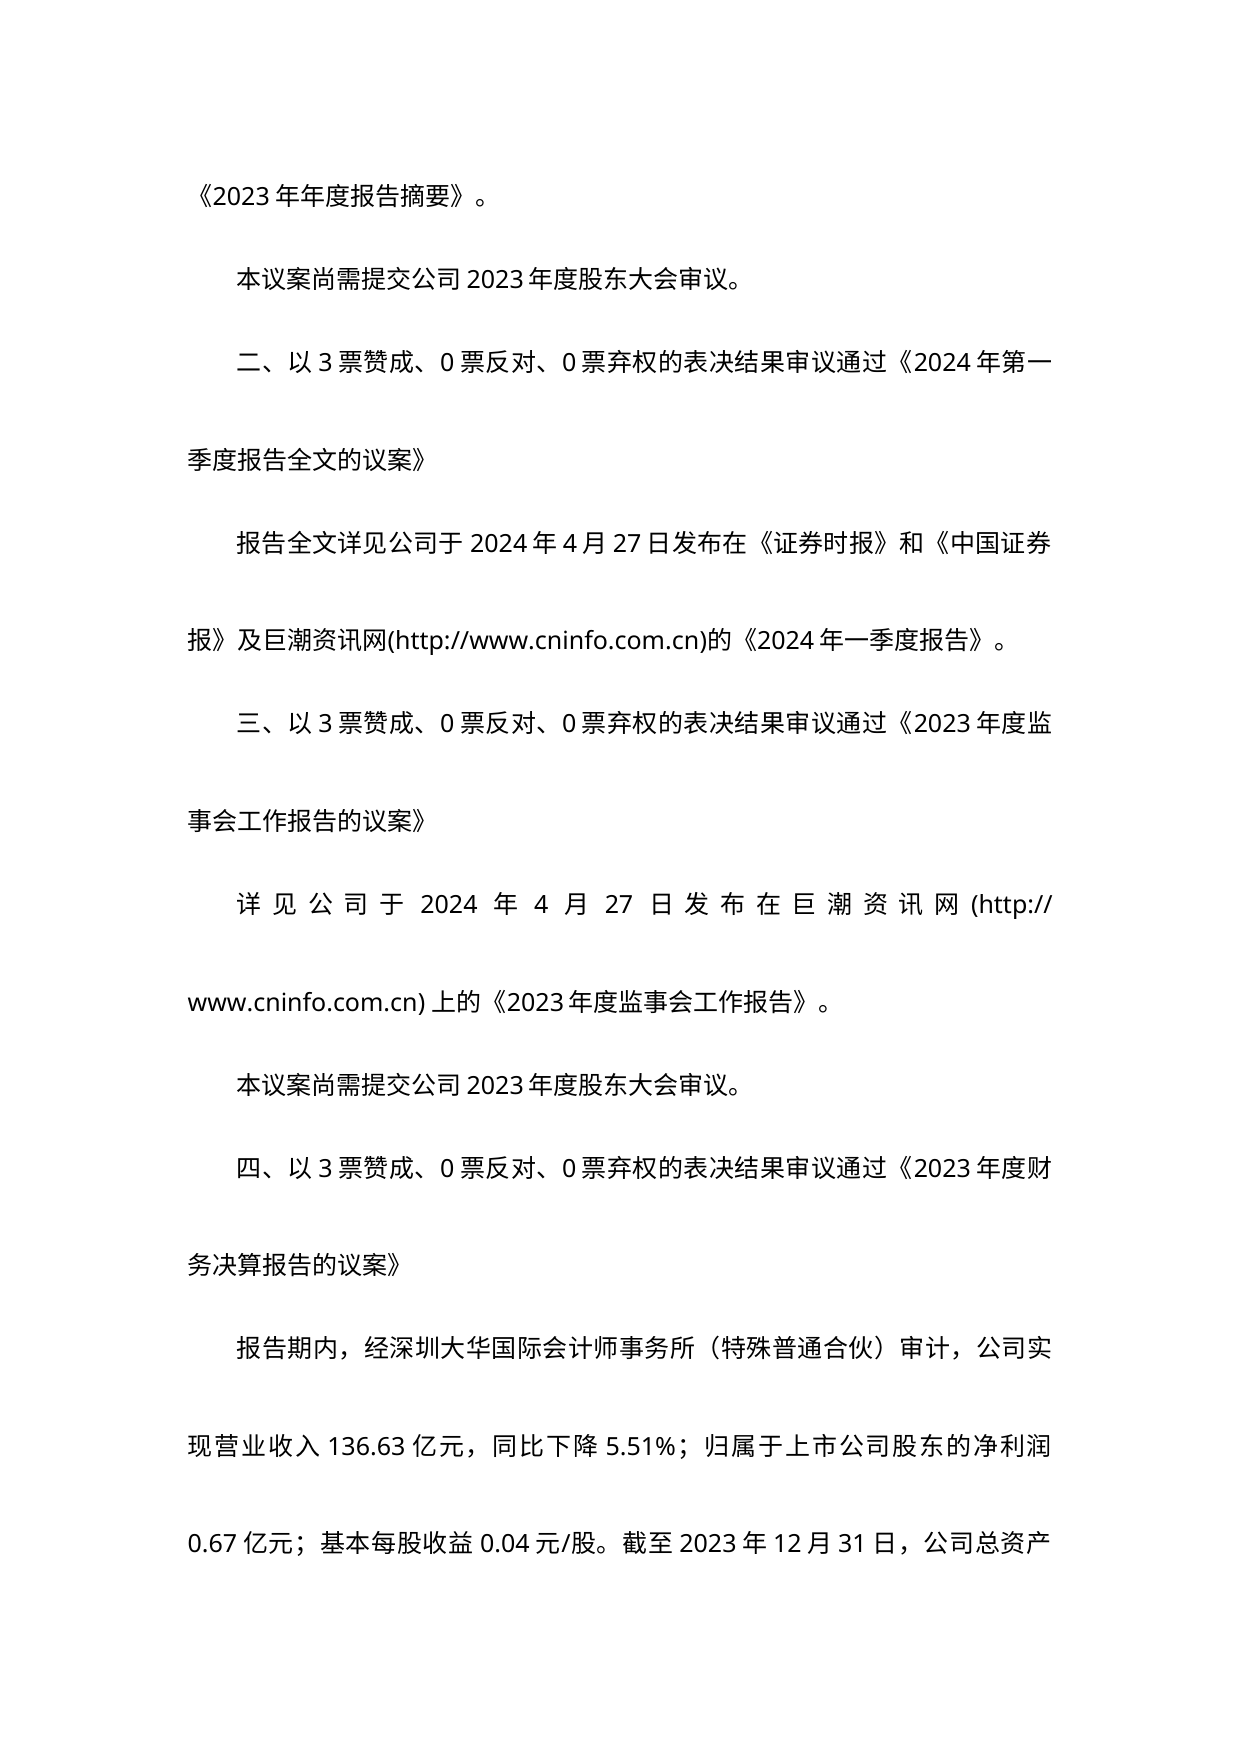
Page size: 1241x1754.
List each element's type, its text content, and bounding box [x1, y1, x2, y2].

text 本议案尚需提交公司2023年度股东大会审议。 [187, 245, 1053, 310]
text 详见公司于2024年4月27日发布在巨潮资讯网(http://www.cninfo.com.cn) 上的《2023年度监事会工作报告》。 [187, 870, 1053, 1033]
text 二、以3票赞成、0票反对、0票弃权的表决结果审议通过《2024年第一季度报告全文的议案》 [187, 328, 1053, 491]
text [187, 162, 1053, 227]
text 本议案尚需提交公司2023年度股东大会审议。 [187, 1051, 1053, 1116]
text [187, 1314, 1053, 1574]
text 四、以3票赞成、0票反对、0票弃权的表决结果审议通过《2023年度财务决算报告的议案》 [187, 1134, 1053, 1296]
text 报告全文详见公司于2024年4月27日发布在《证券时报》和《中国证券报》及巨潮资讯网(http://www.cninfo.com.cn)的《2024年一季度报告》。 [187, 509, 1053, 671]
text 三、以3票赞成、0票反对、0票弃权的表决结果审议通过《2023年度监事会工作报告的议案》 [187, 689, 1053, 852]
